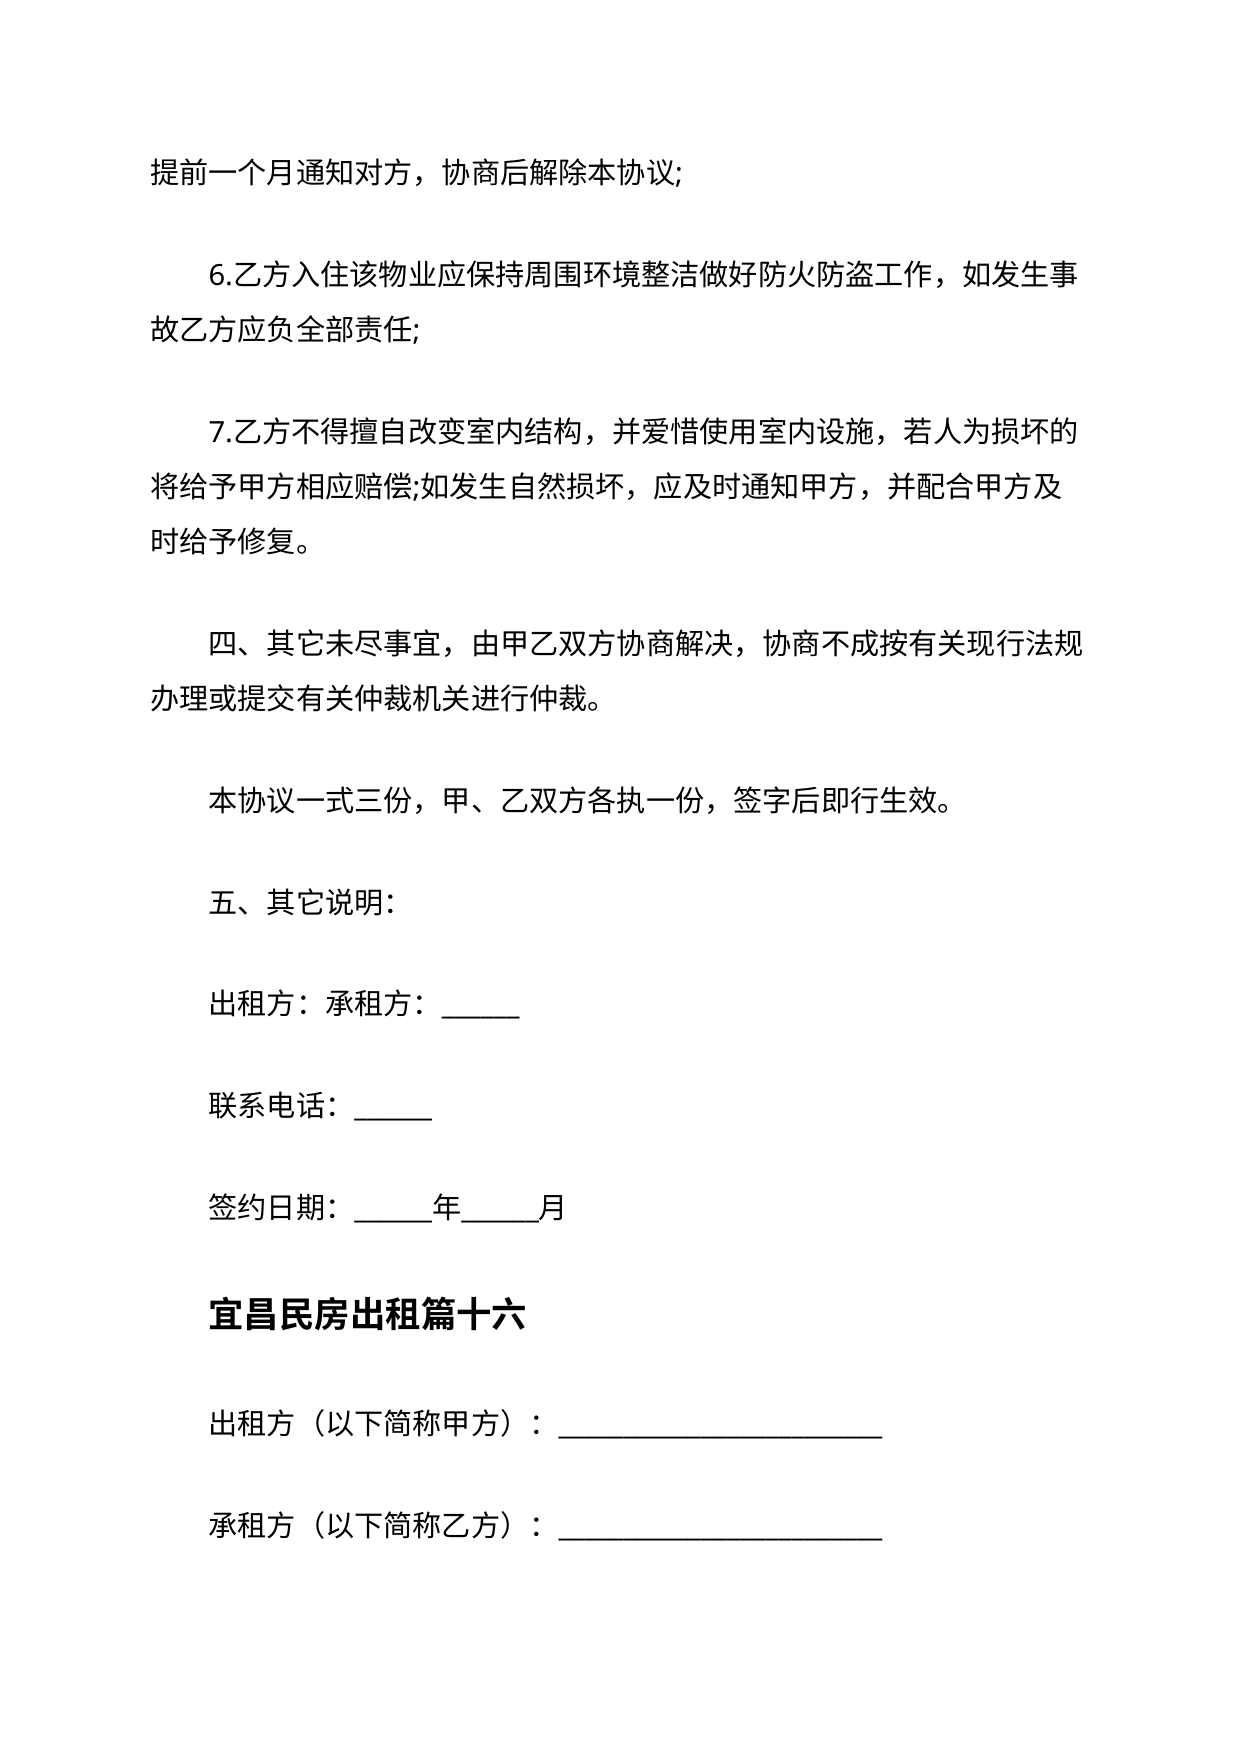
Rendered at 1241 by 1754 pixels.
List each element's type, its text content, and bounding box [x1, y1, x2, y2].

text 联系电话：______ [150, 1083, 1090, 1125]
text 出租方：承租方：______ [150, 981, 1090, 1023]
text 五、其它说明： [150, 879, 1090, 921]
text 四、其它未尽事宜，由甲乙双方协商解决，协商不成按有关现行法规办理或提交有关仲裁机关进行仲裁。 [150, 621, 1090, 718]
text 出租方（以下简称甲方）：_________________________ [150, 1400, 1090, 1443]
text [150, 150, 1090, 192]
text 7.乙方不得擅自改变室内结构，并爱惜使用室内设施，若人为损坏的将给予甲方相应赔偿;如发生自然损坏，应及时通知甲方，并配合甲方及时给予修复。 [150, 409, 1090, 561]
text 6.乙方入住该物业应保持周围环境整洁做好防火防盗工作，如发生事故乙方应负全部责任; [150, 252, 1090, 349]
text 承租方（以下简称乙方）：_________________________ [150, 1502, 1090, 1545]
text 本协议一式三份，甲、乙双方各执一份，签字后即行生效。 [150, 777, 1090, 820]
text 宜昌民房出租篇十六 [150, 1287, 1090, 1338]
text 签约日期：______年______月 [150, 1185, 1090, 1227]
